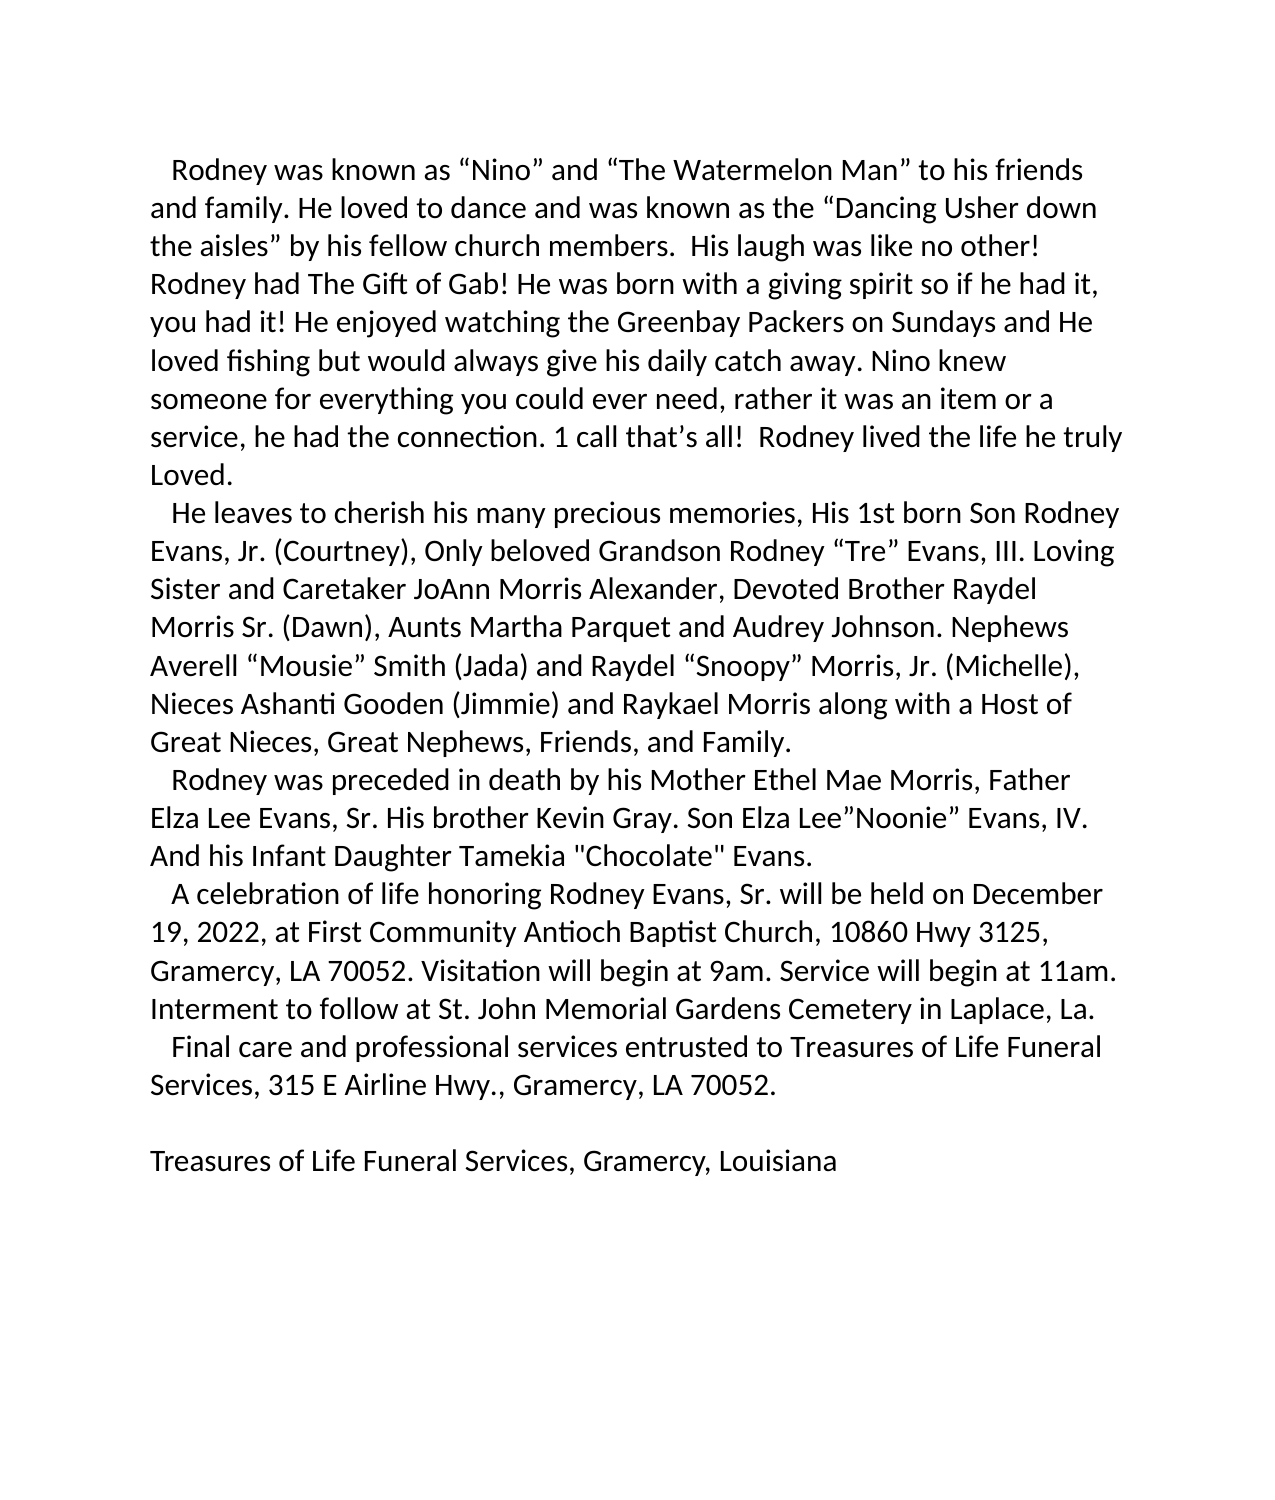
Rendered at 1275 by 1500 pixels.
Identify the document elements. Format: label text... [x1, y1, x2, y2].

text A celebration of life honoring Rodney Evans, Sr. will be held on December 19, 2022, at First Community Antioch Baptist Church, 10860 Hwy 3125, Gramercy, LA 70052. Visitation will begin at 9am. Service will begin at 11am. Interment to follow at St. John Memorial Gardens Cemetery in Laplace, La. [150, 874, 1125, 1027]
text Rodney was known as “Nino” and “The Watermelon Man” to his friends and family. He loved to dance and was known as the “Dancing Usher down the aisles” by his fellow church members. His laugh was like no other! Rodney had The Gift of Gab! He was born with a giving spirit so if he had it, you had it! He enjoyed watching the Greenbay Packers on Sundays and He loved fishing but would always give his daily catch away. Nino knew someone for everything you could ever need, rather it was an item or a service, he had the connection. 1 call that’s all! Rodney lived the life he truly Loved. [150, 150, 1125, 493]
text Treasures of Life Funeral Services, Gramercy, Louisiana [150, 1141, 1125, 1179]
text Final care and professional services entrusted to Treasures of Life Funeral Services, 315 E Airline Hwy., Gramercy, LA 70052. [150, 1027, 1125, 1103]
text He leaves to cherish his many precious memories, His 1st born Son Rodney Evans, Jr. (Courtney), Only beloved Grandson Rodney “Tre” Evans, III. Loving Sister and Caretaker JoAnn Morris Alexander, Devoted Brother Raydel Morris Sr. (Dawn), Aunts Martha Parquet and Audrey Johnson. Nephews Averell “Mousie” Smith (Jada) and Raydel “Snoopy” Morris, Jr. (Michelle), [150, 493, 1125, 684]
text Nieces Ashanti Gooden (Jimmie) and Raykael Morris along with a Host of Great Nieces, Great Nephews, Friends, and Family. [150, 684, 1125, 760]
text Rodney was preceded in death by his Mother Ethel Mae Morris, Father Elza Lee Evans, Sr. His brother Kevin Gray. Son Elza Lee”Noonie” Evans, IV. And his Infant Daughter Tamekia "Chocolate" Evans. [150, 760, 1125, 874]
